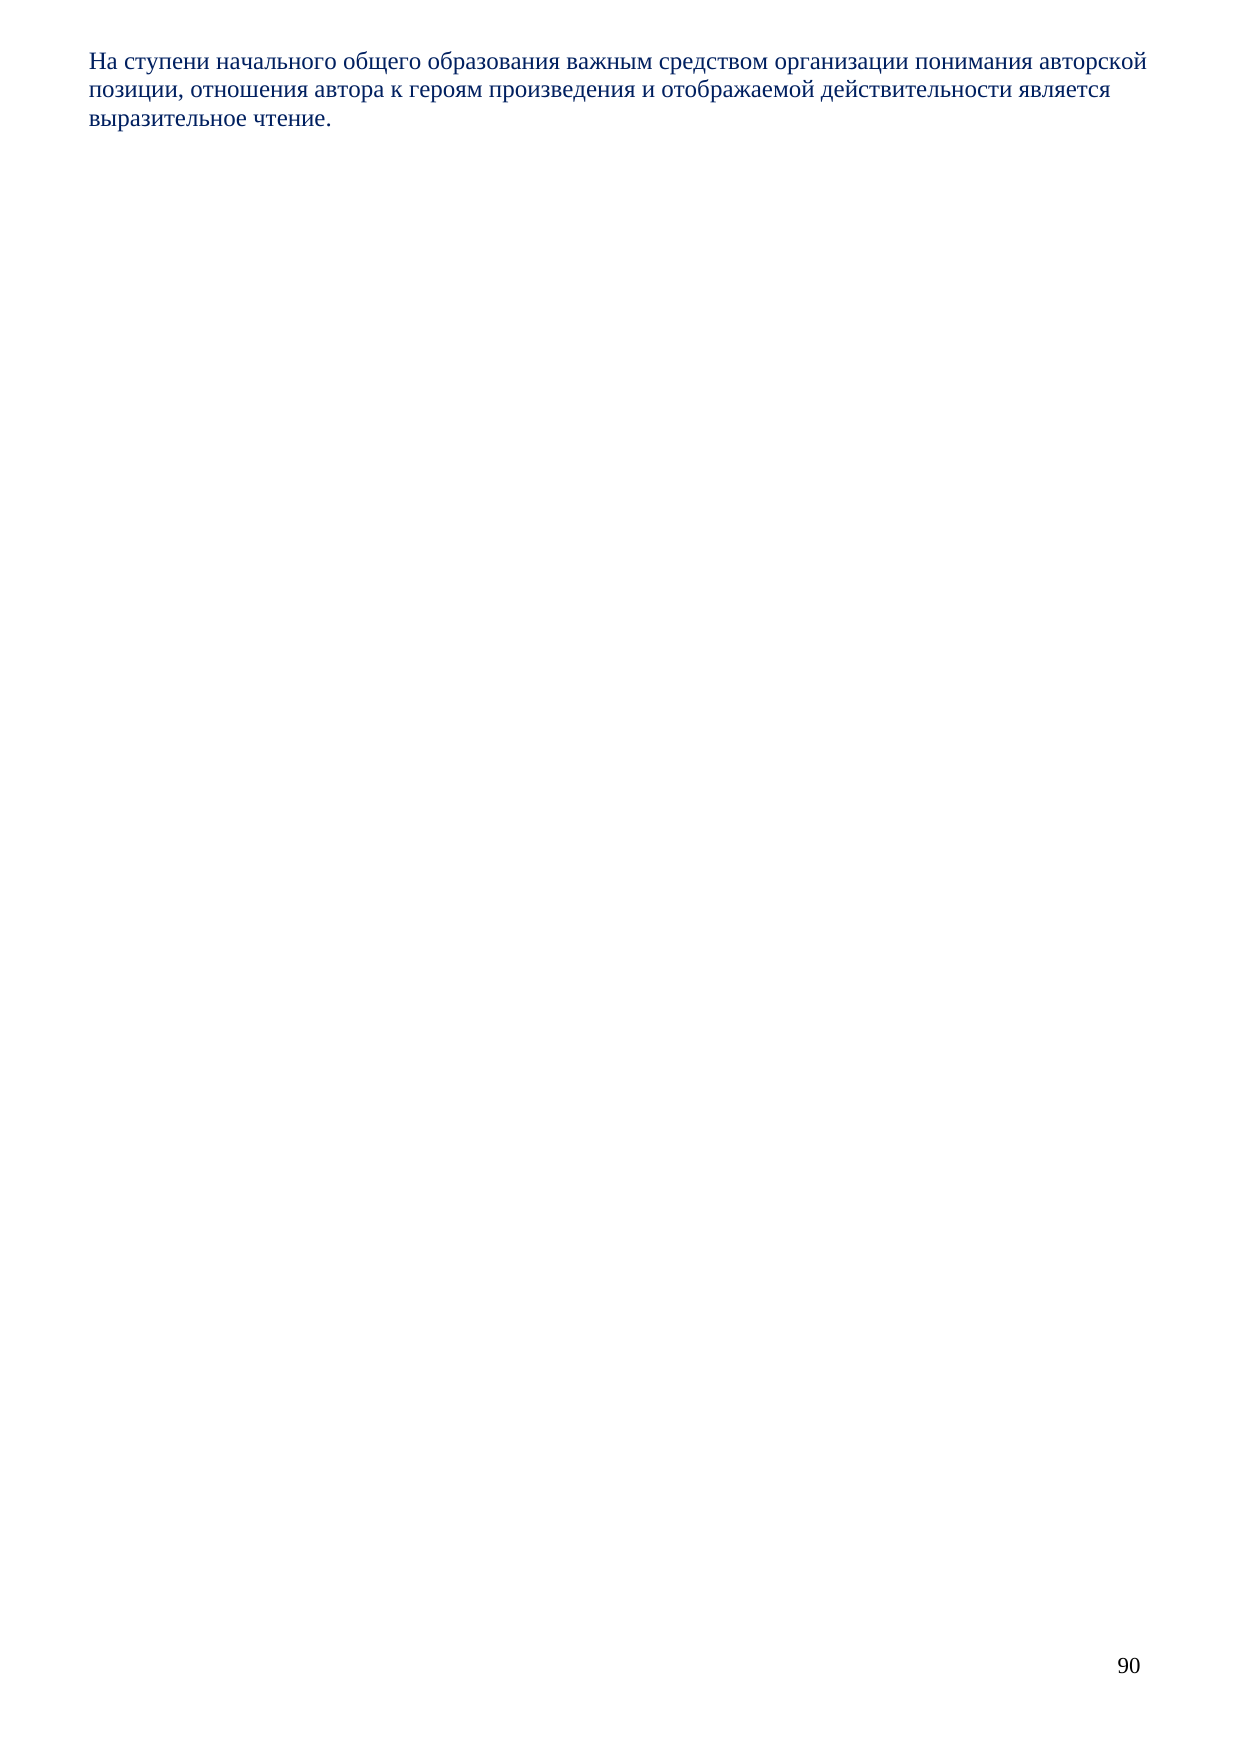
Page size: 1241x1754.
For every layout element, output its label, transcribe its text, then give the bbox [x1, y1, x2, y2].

text На ступени начального общего образования важным средством организации понимания авторской позиции, отношения автора к героям произведения и отображаемой действительности является выразительное чтение. [88, 46, 1192, 132]
